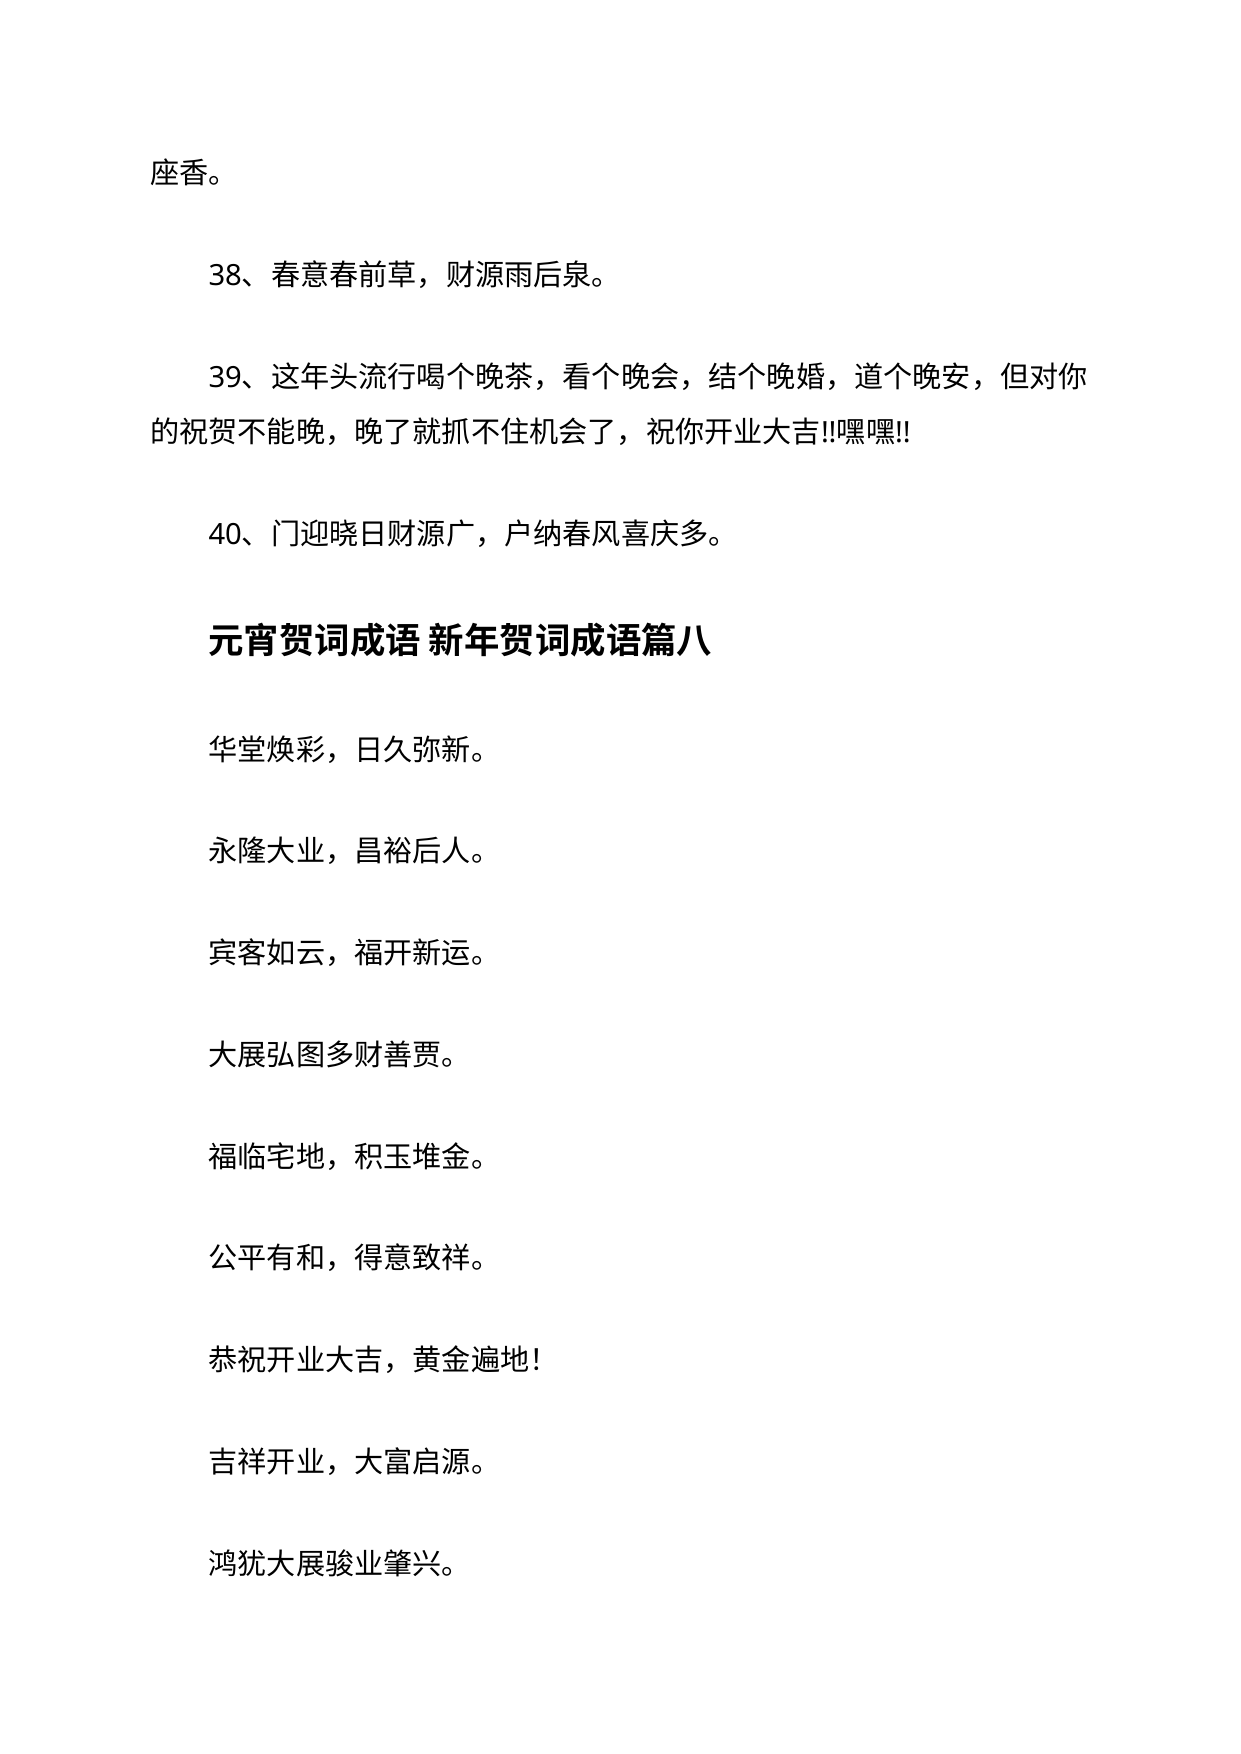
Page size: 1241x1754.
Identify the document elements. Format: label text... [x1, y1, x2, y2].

text 大展弘图多财善贾。 [150, 1031, 1090, 1074]
text 38、春意春前草，财源雨后泉。 [150, 252, 1090, 294]
text 元宵贺词成语 新年贺词成语篇八 [150, 613, 1090, 664]
text 39、这年头流行喝个晚茶，看个晚会，结个晚婚，道个晚安，但对你的祝贺不能晚，晚了就抓不住机会了，祝你开业大吉!!嘿嘿!! [150, 354, 1090, 451]
text 吉祥开业，大富启源。 [150, 1438, 1090, 1481]
text 鸿犹大展骏业肇兴。 [150, 1540, 1090, 1583]
text 华堂焕彩，日久弥新。 [150, 726, 1090, 768]
text 公平有和，得意致祥。 [150, 1235, 1090, 1277]
text 宾客如云，福开新运。 [150, 930, 1090, 972]
text 永隆大业，昌裕后人。 [150, 828, 1090, 870]
text 恭祝开业大吉，黄金遍地！ [150, 1337, 1090, 1379]
text 福临宅地，积玉堆金。 [150, 1133, 1090, 1176]
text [150, 150, 1090, 192]
text 40、门迎晓日财源广，户纳春风喜庆多。 [150, 511, 1090, 553]
